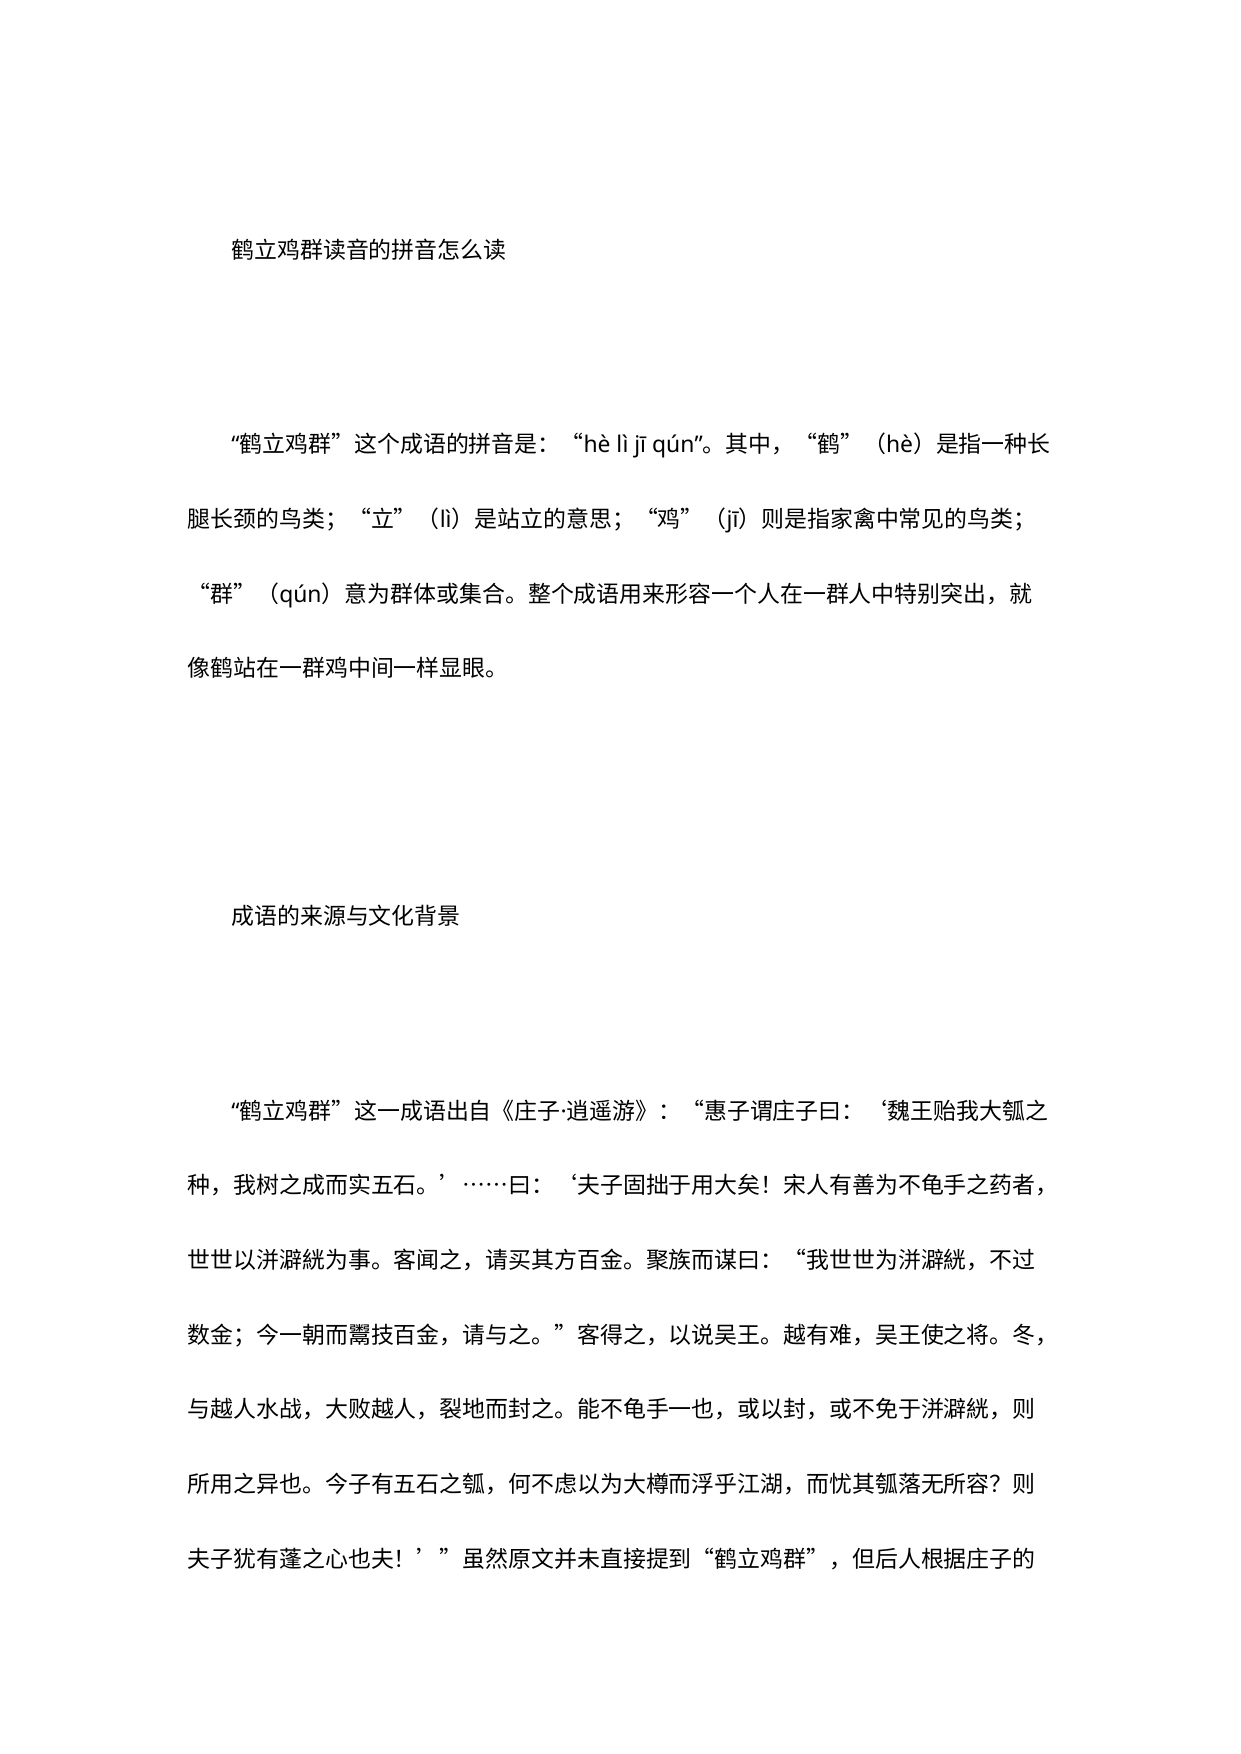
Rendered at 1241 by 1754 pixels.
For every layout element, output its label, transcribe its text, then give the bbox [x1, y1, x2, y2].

text 成语的来源与文化背景 [187, 882, 1053, 947]
text 鹤立鸡群读音的拼音怎么读 [187, 216, 1053, 281]
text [187, 1077, 1053, 1590]
text “鹤立鸡群”这个成语的拼音是：“hè lì jī qún”。其中，“鹤”（hè）是指一种长腿长颈的鸟类；“立”（lì）是站立的意思；“鸡”（jī）则是指家禽中常见的鸟类；“群”（qún）意为群体或集合。整个成语用来形容一个人在一群人中特别突出，就像鹤站在一群鸡中间一样显眼。 [187, 410, 1053, 699]
